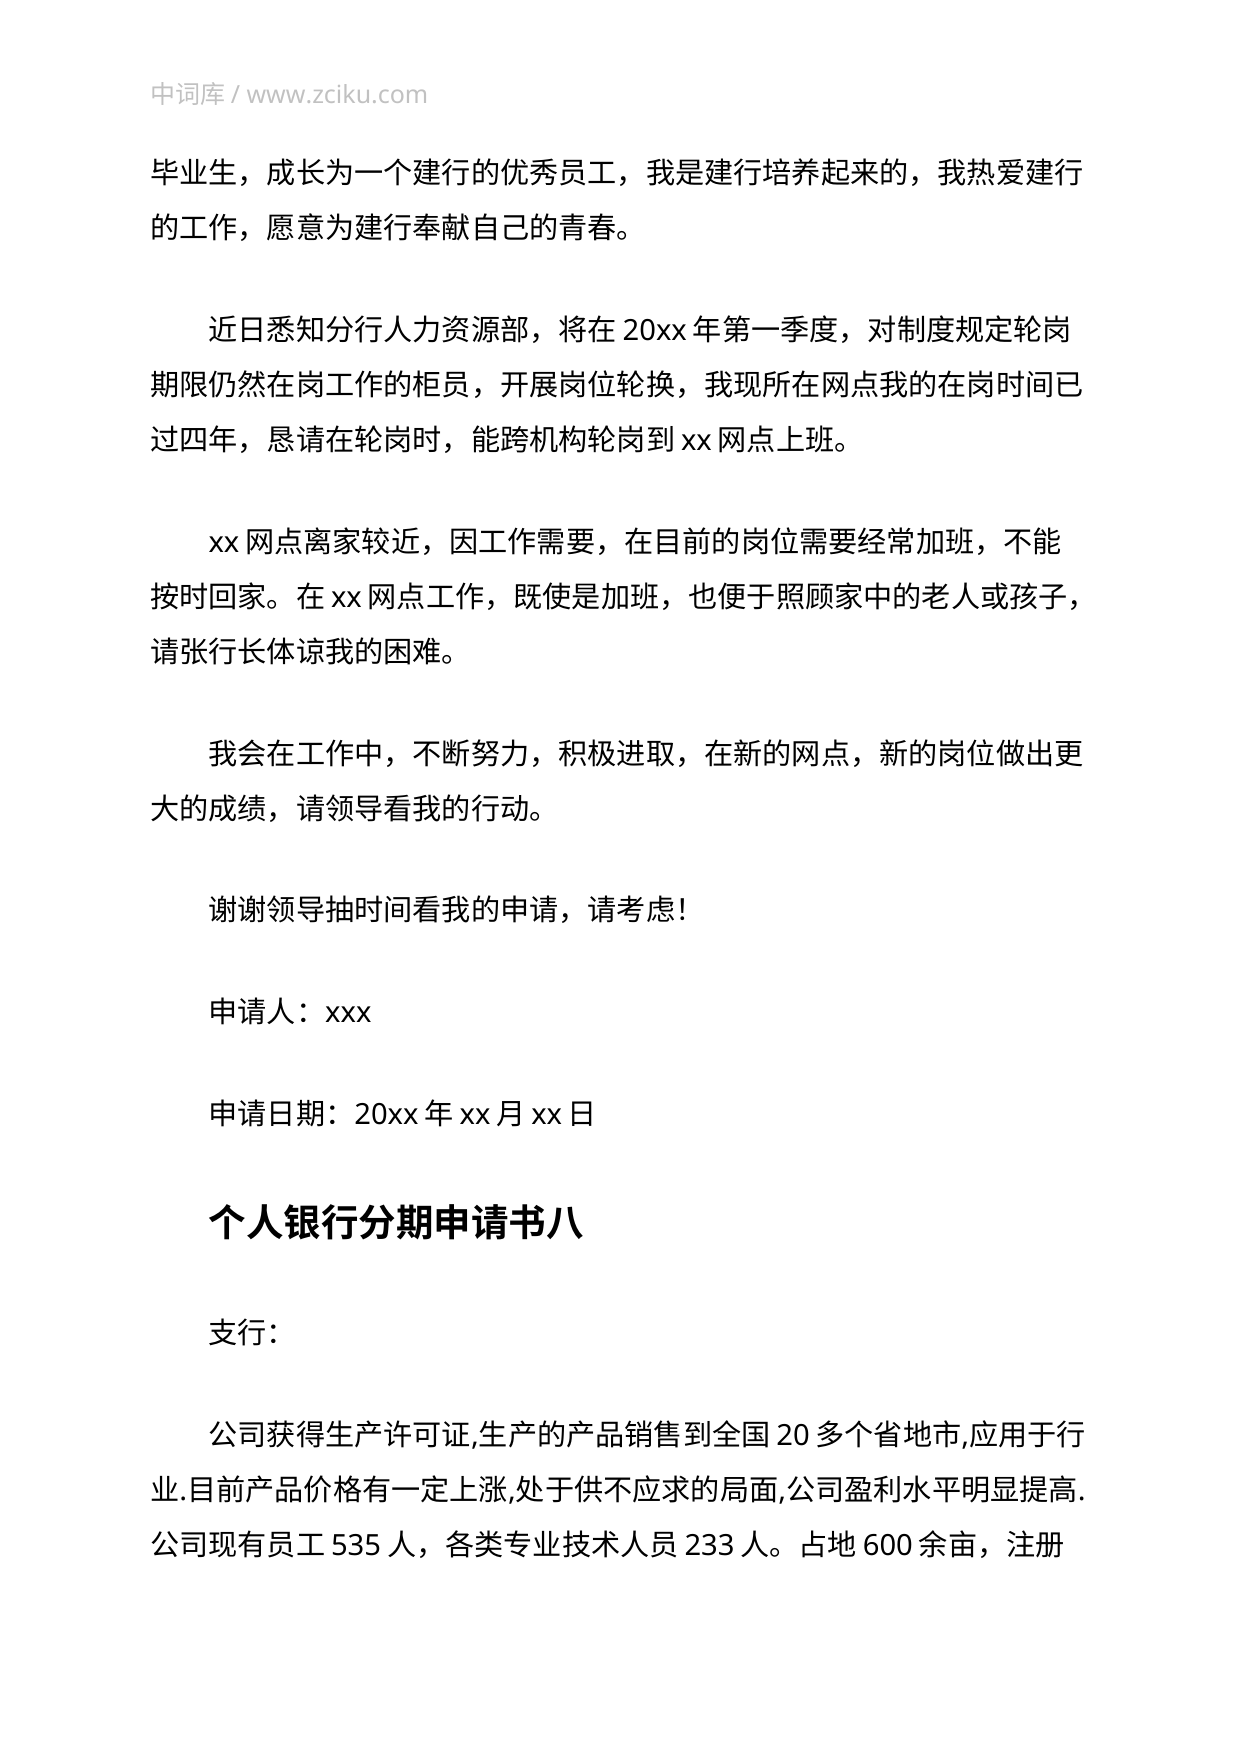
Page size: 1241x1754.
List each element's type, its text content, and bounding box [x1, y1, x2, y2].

text 谢谢领导抽时间看我的申请，请考虑！ [150, 887, 1090, 929]
text 申请人：xxx [150, 989, 1090, 1031]
text 近日悉知分行人力资源部，将在20xx年第一季度，对制度规定轮岗期限仍然在岗工作的柜员，开展岗位轮换，我现所在网点我的在岗时间已过四年，恳请在轮岗时，能跨机构轮岗到xx网点上班。 [150, 307, 1090, 459]
text 支行： [150, 1310, 1090, 1352]
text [150, 150, 1090, 247]
text 申请日期：20xx年xx月xx日 [150, 1091, 1090, 1133]
text 个人银行分期申请书八 [150, 1193, 1090, 1247]
text xx网点离家较近，因工作需要，在目前的岗位需要经常加班，不能按时回家。在xx网点工作，既使是加班，也便于照顾家中的老人或孩子，请张行长体谅我的困难。 [150, 518, 1090, 671]
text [150, 1412, 1090, 1564]
text 我会在工作中，不断努力，积极进取，在新的网点，新的岗位做出更大的成绩，请领导看我的行动。 [150, 730, 1090, 827]
